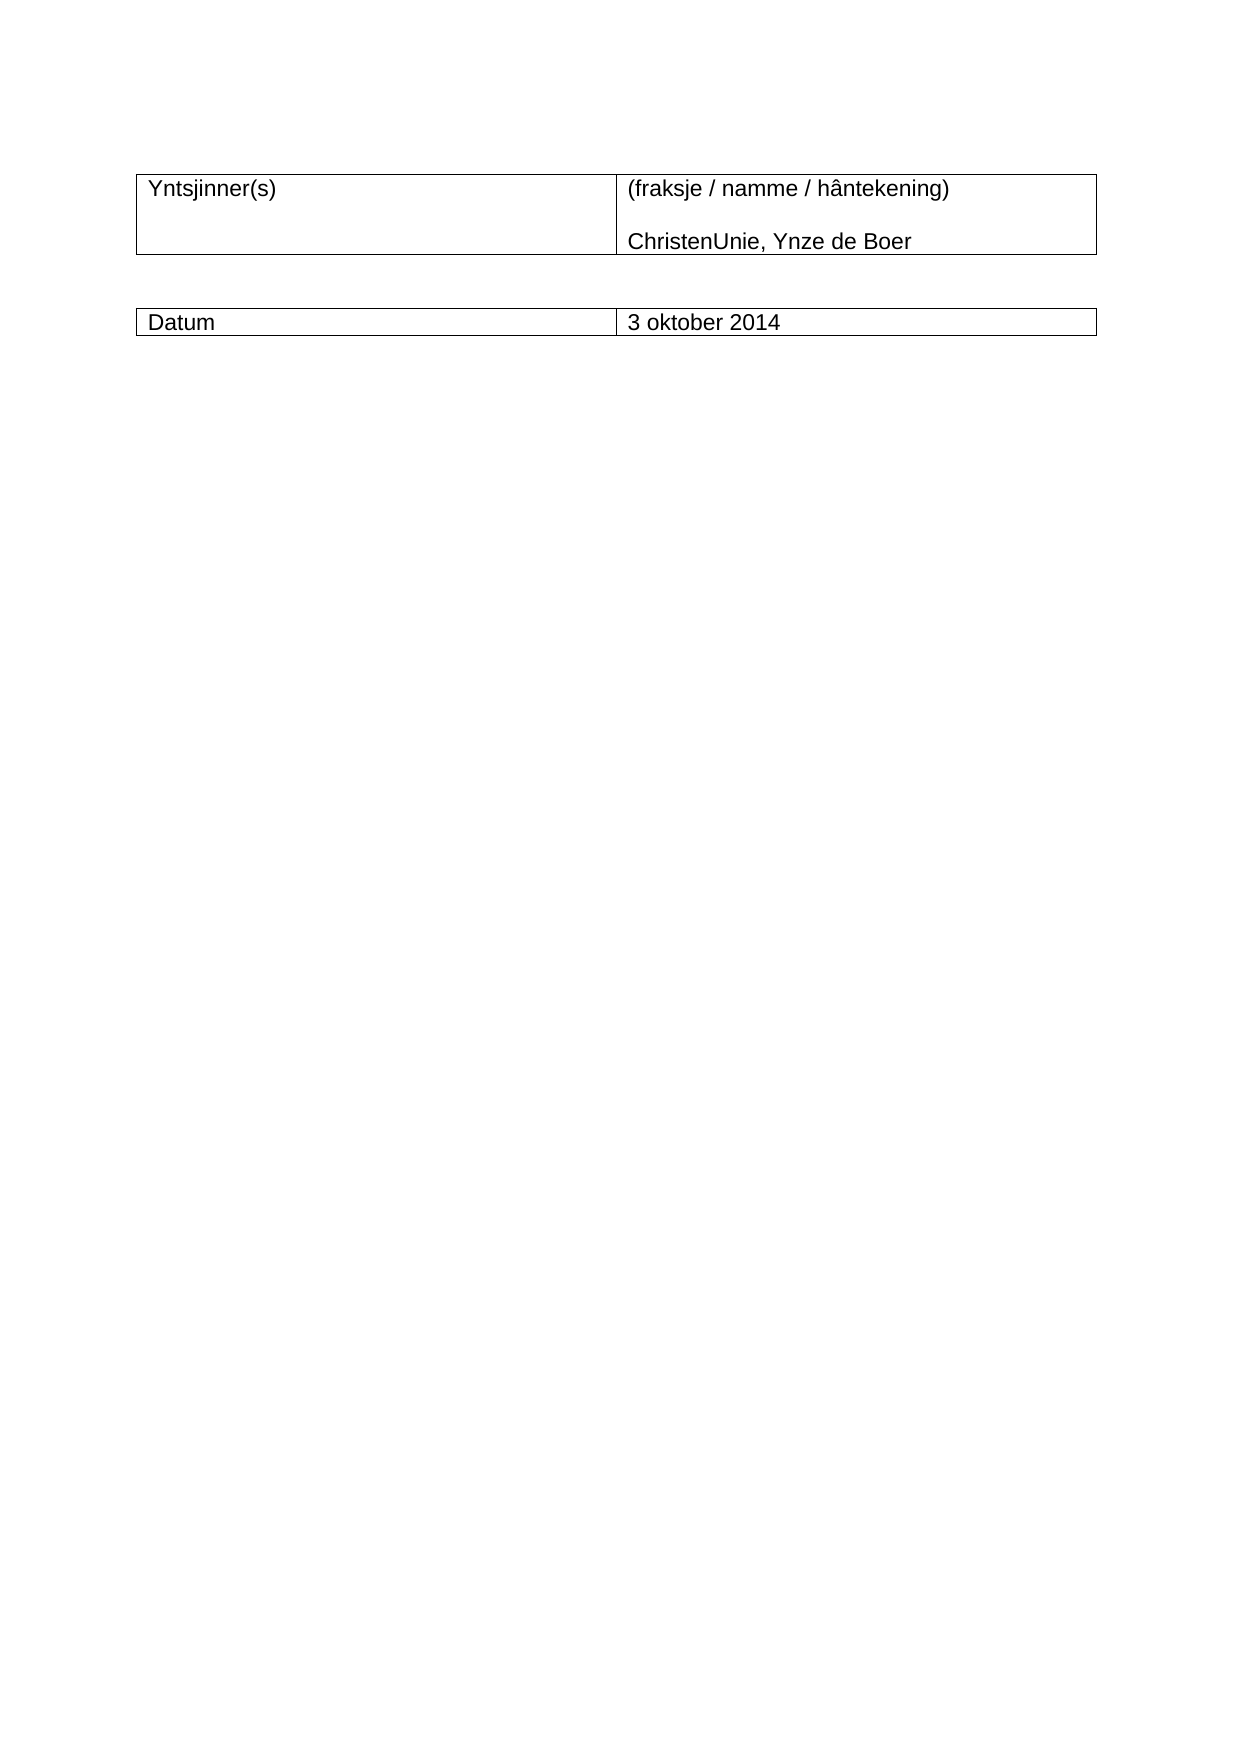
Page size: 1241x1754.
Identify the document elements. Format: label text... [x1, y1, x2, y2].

table_header 3 oktober 2014 [617, 309, 1096, 335]
table_header Datum [137, 309, 616, 335]
table_header (fraksje / namme / hântekening) ChristenUnie, Ynze de Boer [617, 175, 1096, 254]
table_header Yntsjinner(s) [137, 175, 616, 254]
